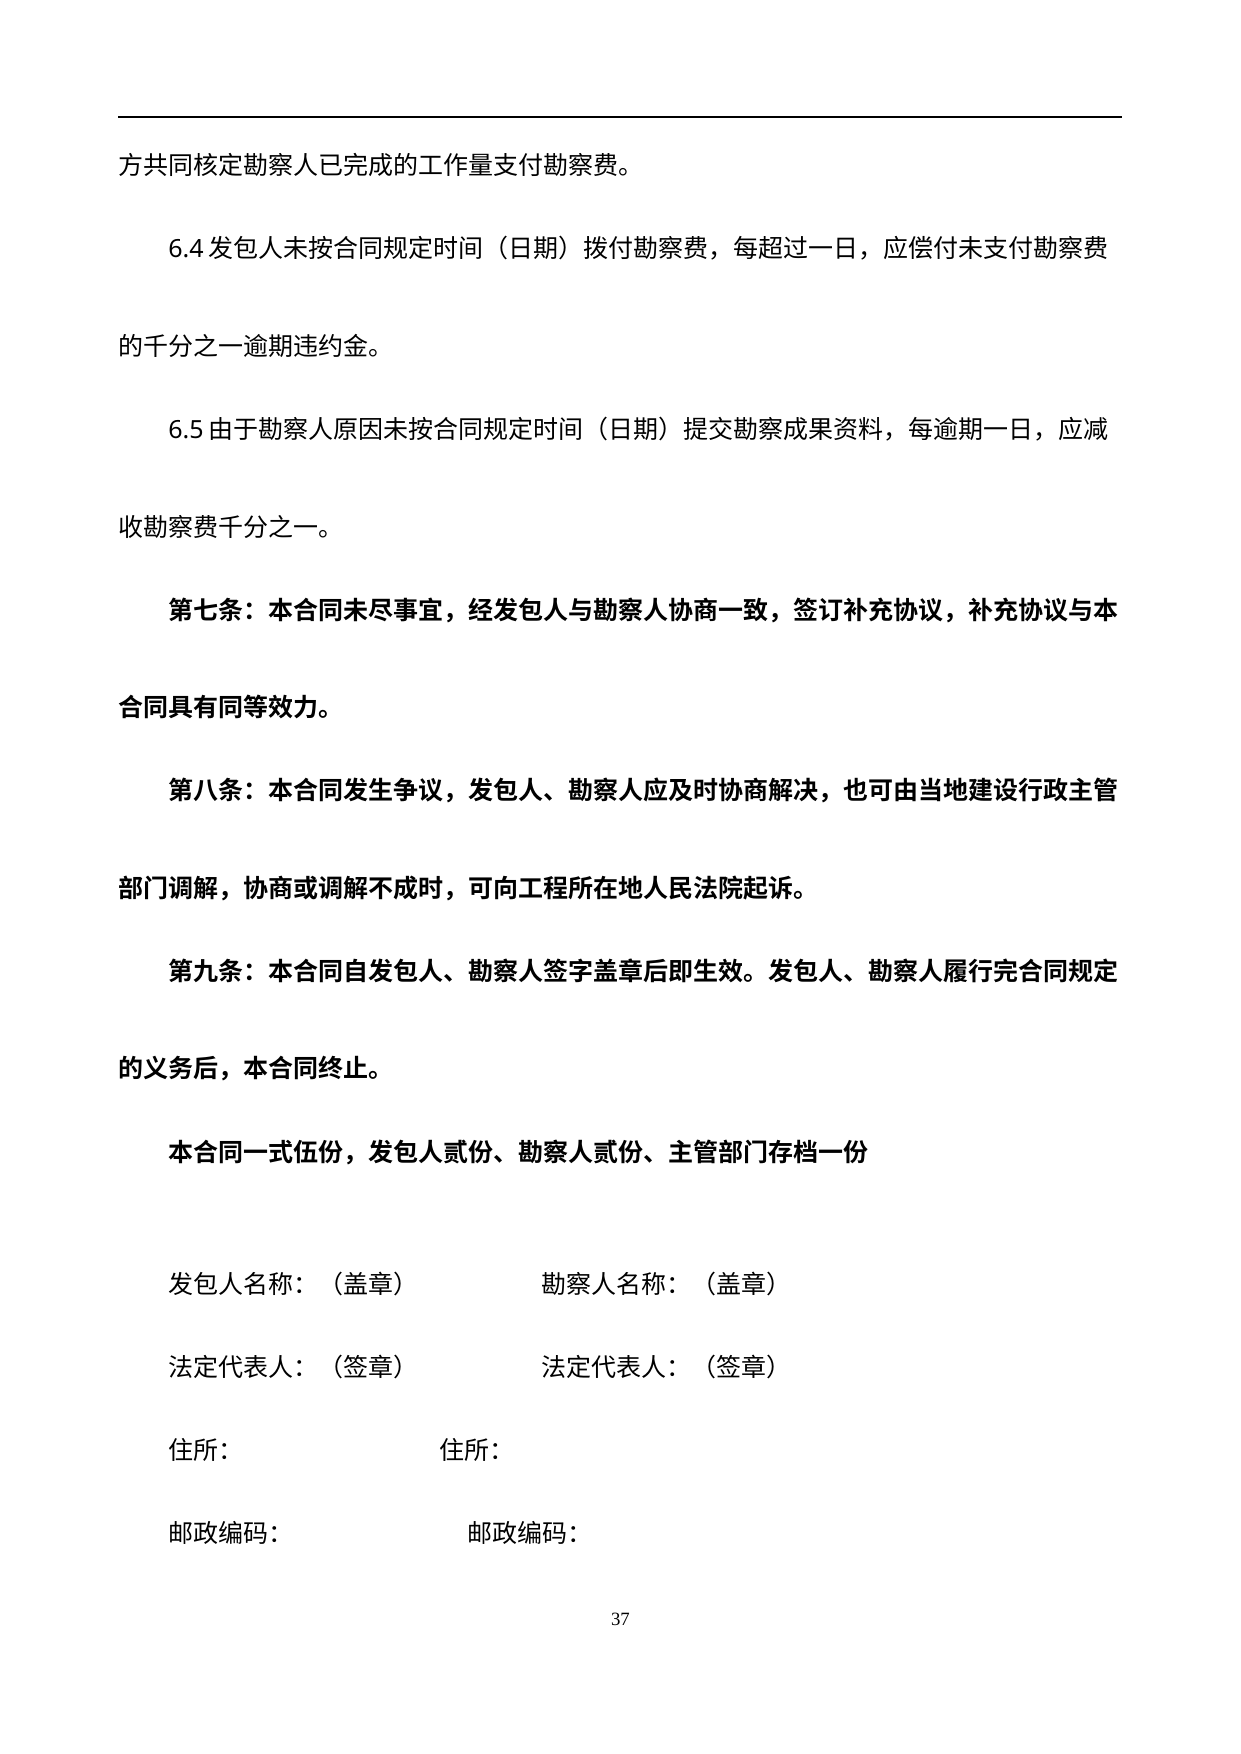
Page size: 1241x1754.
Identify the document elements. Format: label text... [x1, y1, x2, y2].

text 第八条：本合同发生争议，发包人、勘察人应及时协商解决，也可由当地建设行政主管部门调解，协商或调解不成时，可向工程所在地人民法院起诉。 [118, 756, 1122, 919]
text 住所： 住所： [118, 1416, 1122, 1481]
text 第七条：本合同未尽事宜，经发包人与勘察人协商一致，签订补充协议，补充协议与本合同具有同等效力。 [118, 576, 1122, 738]
text 发包人名称：（盖章） 勘察人名称：（盖章） [118, 1250, 1122, 1315]
text 第九条：本合同自发包人、勘察人签字盖章后即生效。发包人、勘察人履行完合同规定的义务后，本合同终止。 [118, 937, 1122, 1099]
text 6.4发包人未按合同规定时间（日期）拨付勘察费，每超过一日，应偿付未支付勘察费的千分之一逾期违约金。 [118, 214, 1122, 377]
text 6.5由于勘察人原因未按合同规定时间（日期）提交勘察成果资料，每逾期一日，应减收勘察费千分之一。 [118, 395, 1122, 558]
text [118, 131, 1122, 196]
text 法定代表人：（签章） 法定代表人：（签章） [118, 1333, 1122, 1398]
text 邮政编码： 邮政编码： [118, 1499, 1122, 1564]
text 本合同一式伍份，发包人贰份、勘察人贰份、主管部门存档一份 [118, 1118, 1122, 1183]
